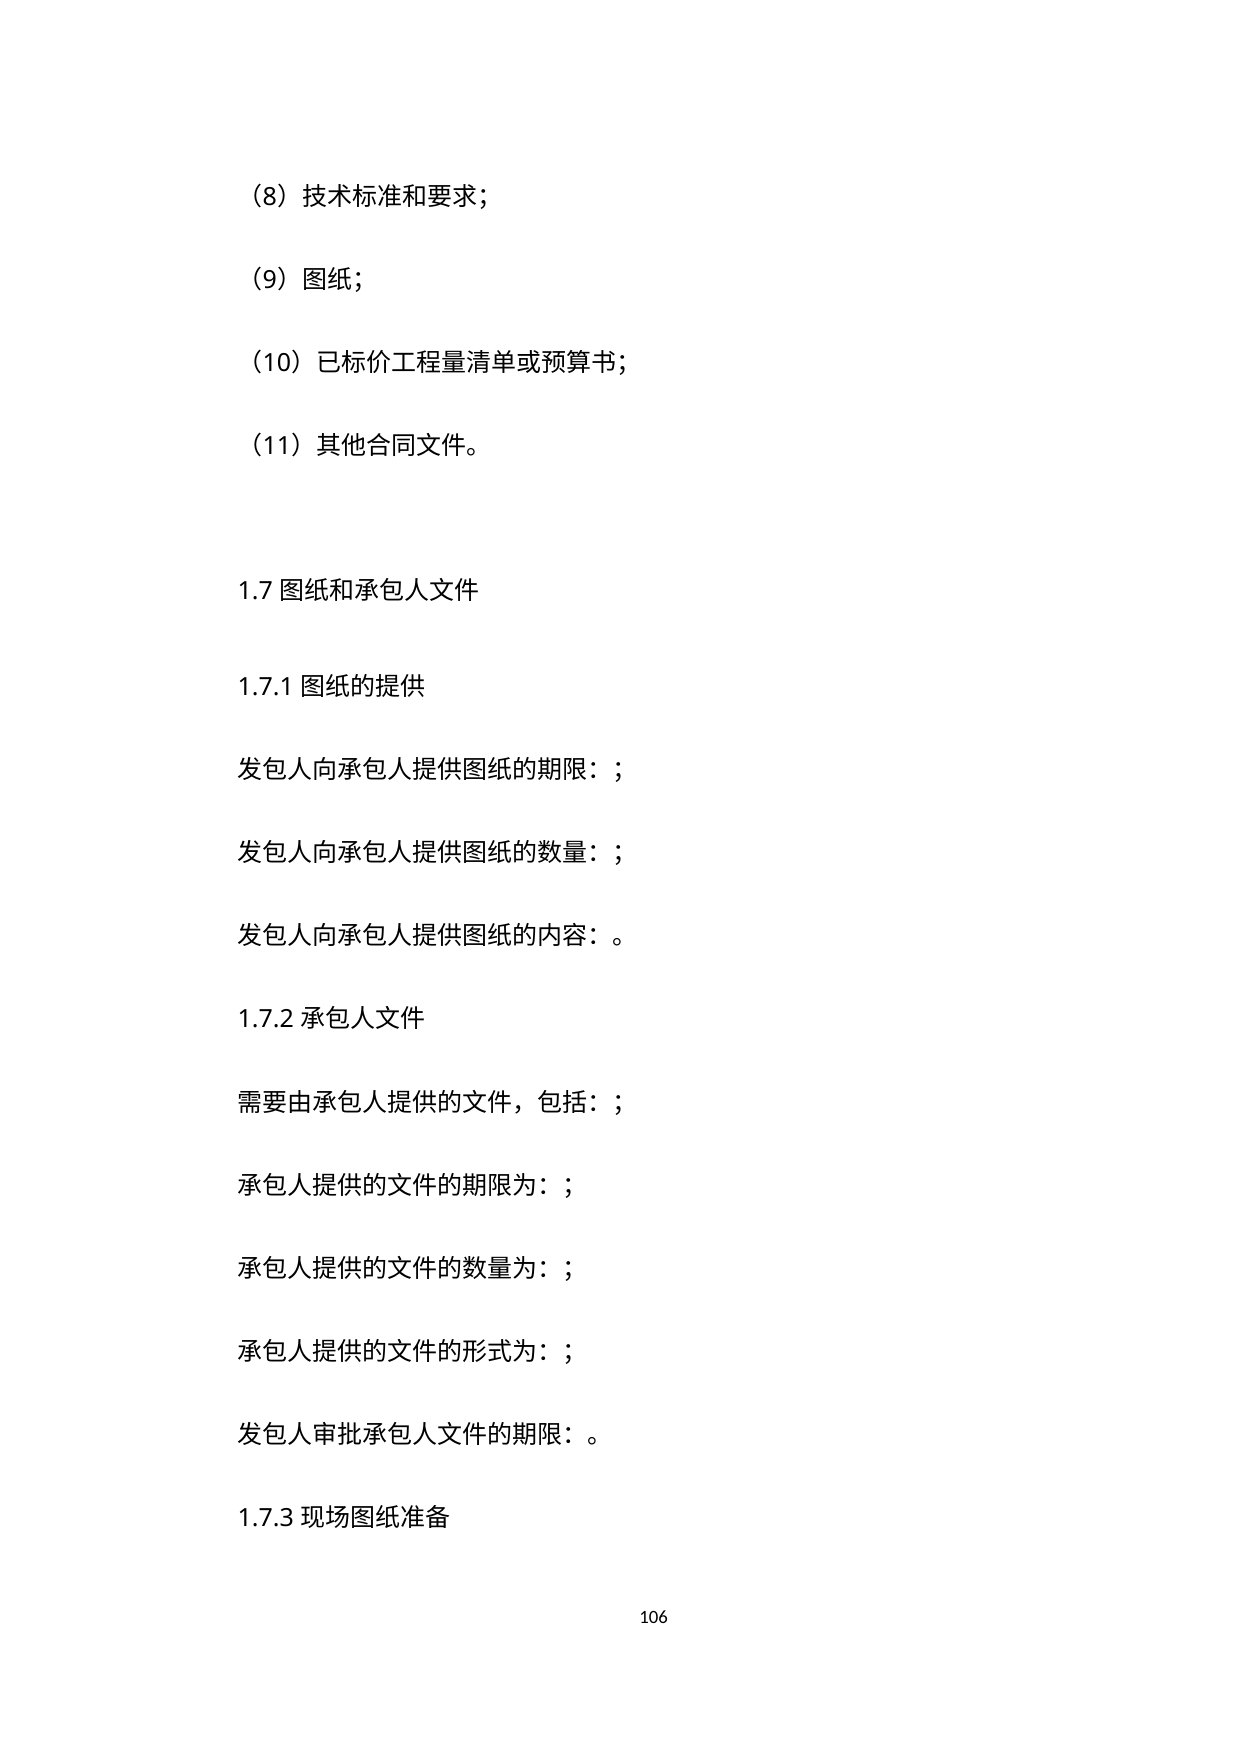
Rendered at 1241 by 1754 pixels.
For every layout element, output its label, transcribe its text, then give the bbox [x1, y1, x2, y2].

text 1.7.1 图纸的提供 [187, 652, 1053, 717]
text 1.7.3 现场图纸准备 [187, 1483, 1053, 1548]
text 1.7.2 承包人文件 [187, 984, 1053, 1049]
text 发包人审批承包人文件的期限：。 [187, 1400, 1053, 1465]
text （9）图纸； [187, 245, 1053, 310]
text 发包人向承包人提供图纸的内容：。 [187, 901, 1053, 966]
text 发包人向承包人提供图纸的数量：； [187, 818, 1053, 883]
text （10）已标价工程量清单或预算书； [187, 328, 1053, 393]
text 承包人提供的文件的形式为：； [187, 1317, 1053, 1382]
text （8）技术标准和要求； [187, 162, 1053, 227]
text 承包人提供的文件的数量为：； [187, 1234, 1053, 1299]
text （11）其他合同文件。 [187, 411, 1053, 476]
text 需要由承包人提供的文件，包括：； [187, 1068, 1053, 1133]
text 承包人提供的文件的期限为：； [187, 1151, 1053, 1216]
text 发包人向承包人提供图纸的期限：； [187, 735, 1053, 800]
text 1.7 图纸和承包人文件 [187, 556, 1053, 621]
